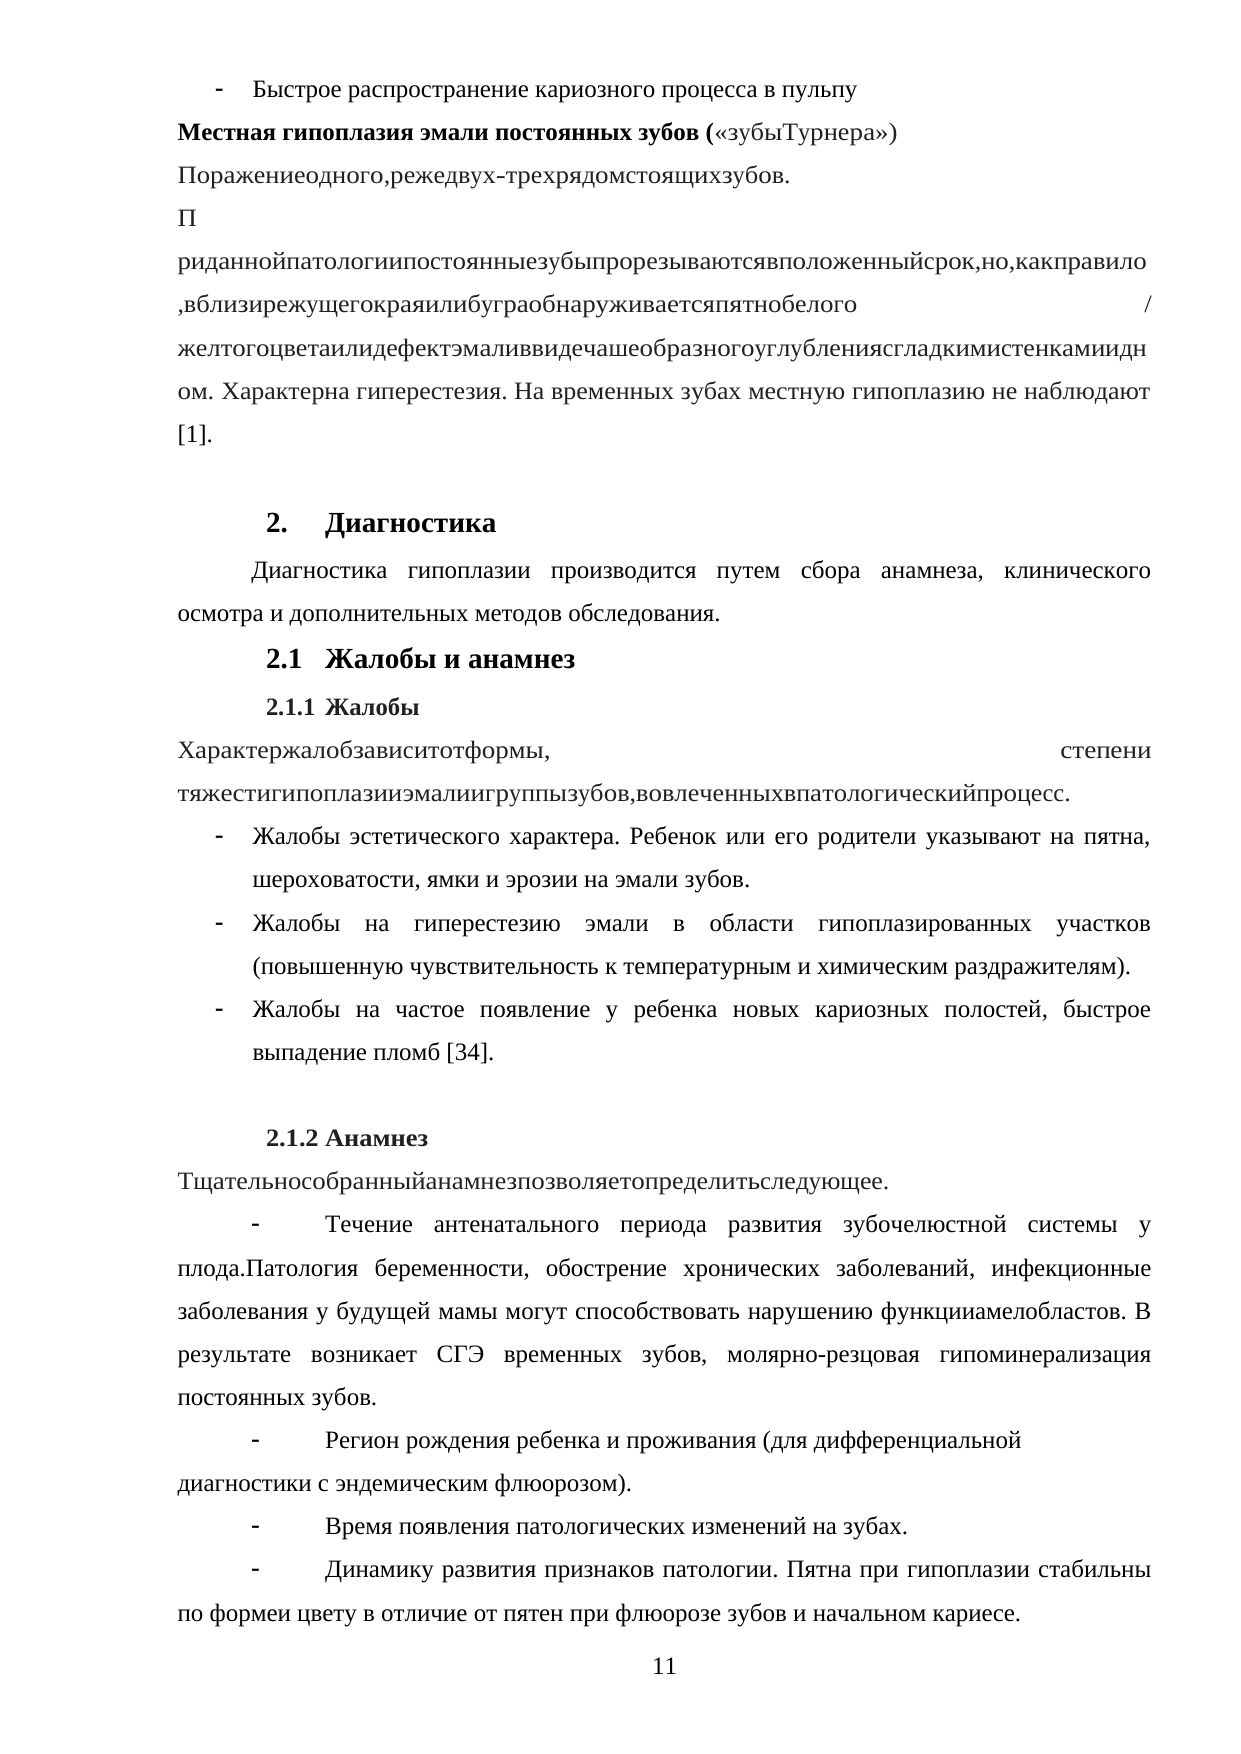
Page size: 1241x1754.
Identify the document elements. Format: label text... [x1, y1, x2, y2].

text 2.1.1 Жалобы [177, 692, 1152, 721]
subtitle 2. Диагностика [177, 505, 1152, 539]
text Диагностика гипоплазии производится путем сбора анамнеза, клинического осмотра и дополнительных методов обследования. [177, 555, 1152, 627]
list Местная гипоплазия эмали постоянных зубов («зубыТурнера») [177, 117, 1152, 146]
list Жалобы эстетического характера. Ребенок или его родители указывают на пятна, шероховатости, ямки и эрозии на эмали зубов. [215, 821, 1152, 893]
subtitle 2.1 Жалобы и анамнез [177, 642, 1152, 675]
list Жалобы на частое появление у ребенка новых кариозных полостей, быстрое выпадение пломб [34]. [215, 994, 1152, 1066]
text Тщательнособранныйанамнезпозволяетопределитьследующее. [177, 1166, 1152, 1195]
list Динамику развития признаков патологии. Пятна при гипоплазии стабильны по формеи цвету в отличие от пятен при флюорозе зубов и начальном кариесе. [177, 1554, 1152, 1626]
list Время появления патологических изменений на зубах. [177, 1511, 1152, 1540]
list Течение антенатального периода развития зубочелюстной системы у плода.Патология беременности, обострение хронических заболеваний, инфекционные заболевания у будущей мамы могут способствовать нарушению функцииамелобластов. В результате возникает СГЭ временных зубов, молярно-резцовая гипоминерализация постоянных зубов. [177, 1209, 1152, 1411]
list Регион рождения ребенка и проживания (для дифференциальной диагностики с эндемическим флюорозом). [177, 1425, 1152, 1497]
text 2.1.2 Анамнез [177, 1123, 1152, 1152]
text Поражениеодного,режедвух-трехрядомстоящихзубов. Приданнойпатологиипостоянныезубыпрорезываютсявположенныйсрок,но,какправило,вблизирежущегокраяилибуграобнаруживаетсяпятнобелого /желтогоцветаилидефектэмаливвидечашеобразногоуглублениясгладкимистенкамиидном. Характерна гиперестезия. На временных зубах местную гипоплазию не наблюдают [1]. [177, 160, 1152, 448]
list Быстрое распространение кариозного процесса в пульпу [215, 74, 1152, 103]
list Жалобы на гиперестезию эмали в области гипоплазированных участков (повышенную чувствительность к температурным и химическим раздражителям). [215, 908, 1152, 979]
text Характержалобзависитотформы, степени тяжестигипоплазииэмалиигруппызубов,вовлеченныхвпатологическийпроцесс. [177, 735, 1152, 807]
